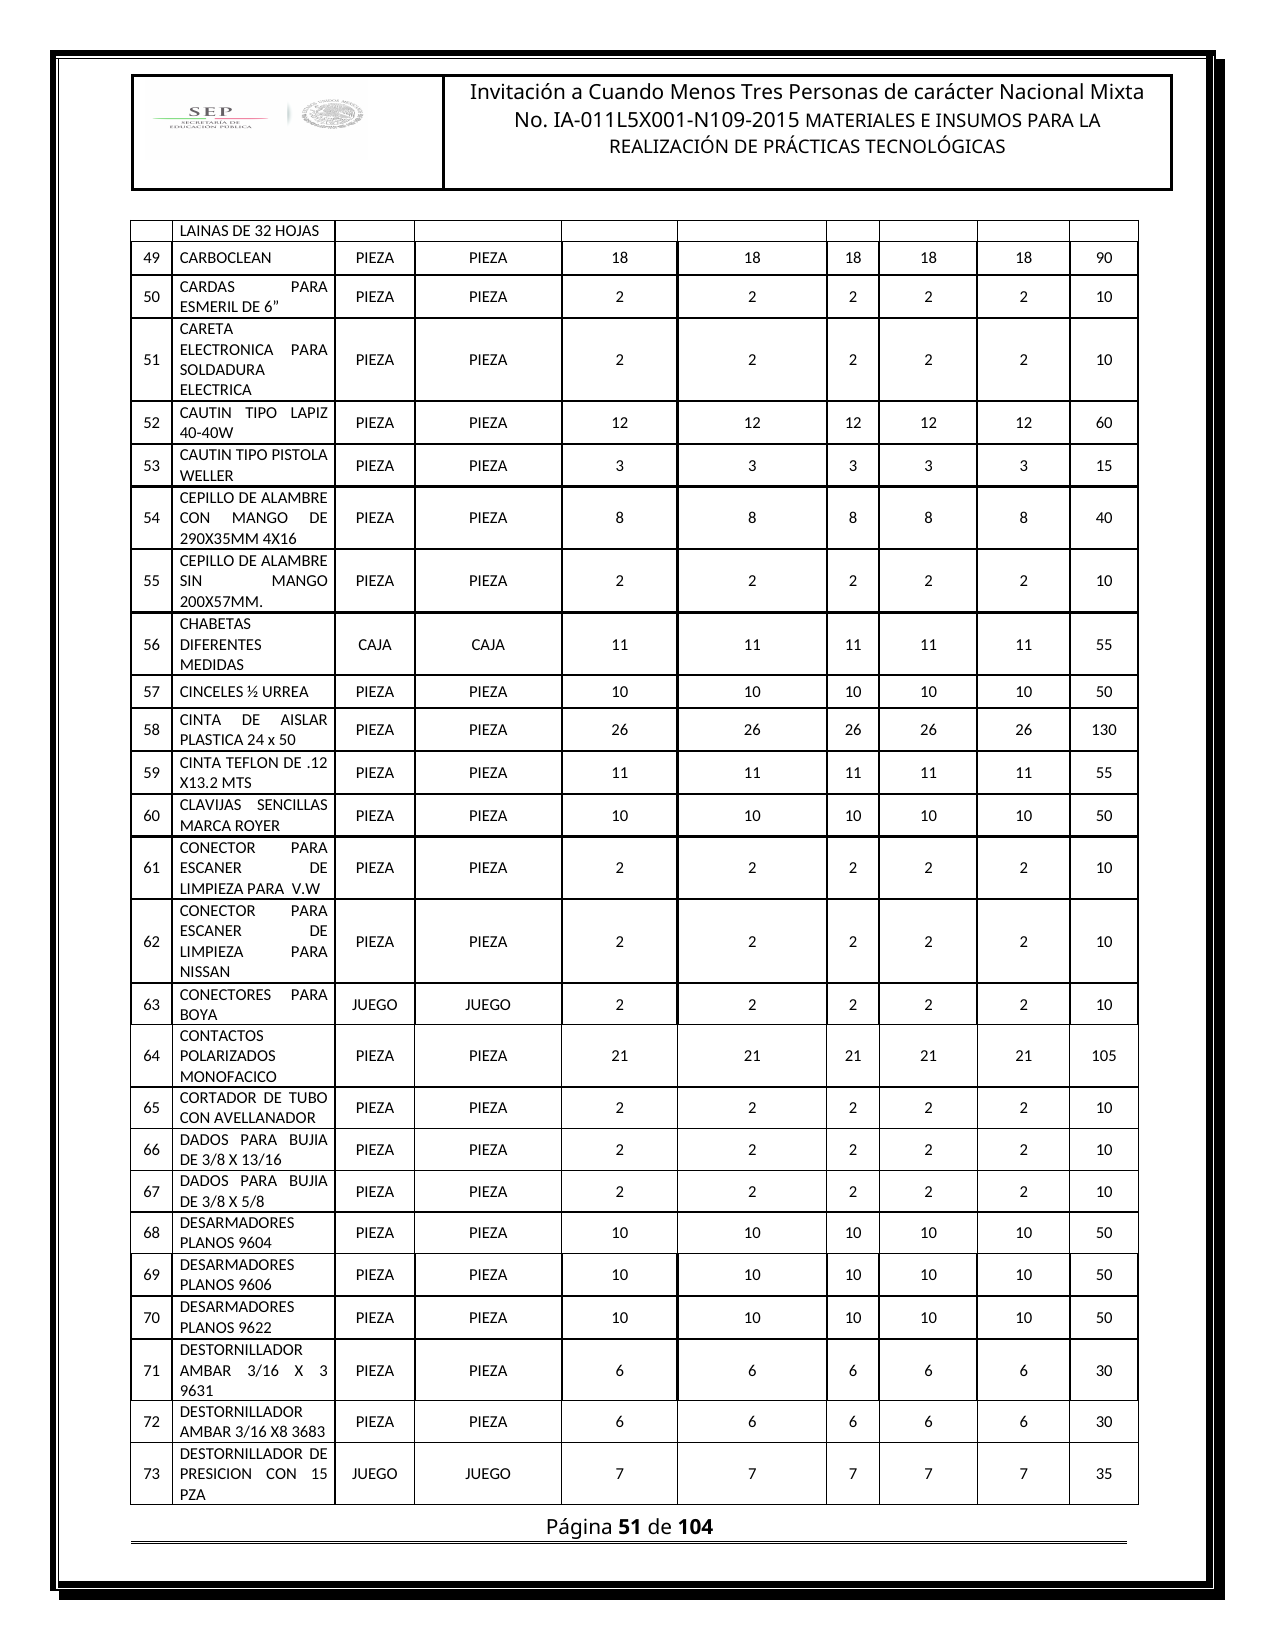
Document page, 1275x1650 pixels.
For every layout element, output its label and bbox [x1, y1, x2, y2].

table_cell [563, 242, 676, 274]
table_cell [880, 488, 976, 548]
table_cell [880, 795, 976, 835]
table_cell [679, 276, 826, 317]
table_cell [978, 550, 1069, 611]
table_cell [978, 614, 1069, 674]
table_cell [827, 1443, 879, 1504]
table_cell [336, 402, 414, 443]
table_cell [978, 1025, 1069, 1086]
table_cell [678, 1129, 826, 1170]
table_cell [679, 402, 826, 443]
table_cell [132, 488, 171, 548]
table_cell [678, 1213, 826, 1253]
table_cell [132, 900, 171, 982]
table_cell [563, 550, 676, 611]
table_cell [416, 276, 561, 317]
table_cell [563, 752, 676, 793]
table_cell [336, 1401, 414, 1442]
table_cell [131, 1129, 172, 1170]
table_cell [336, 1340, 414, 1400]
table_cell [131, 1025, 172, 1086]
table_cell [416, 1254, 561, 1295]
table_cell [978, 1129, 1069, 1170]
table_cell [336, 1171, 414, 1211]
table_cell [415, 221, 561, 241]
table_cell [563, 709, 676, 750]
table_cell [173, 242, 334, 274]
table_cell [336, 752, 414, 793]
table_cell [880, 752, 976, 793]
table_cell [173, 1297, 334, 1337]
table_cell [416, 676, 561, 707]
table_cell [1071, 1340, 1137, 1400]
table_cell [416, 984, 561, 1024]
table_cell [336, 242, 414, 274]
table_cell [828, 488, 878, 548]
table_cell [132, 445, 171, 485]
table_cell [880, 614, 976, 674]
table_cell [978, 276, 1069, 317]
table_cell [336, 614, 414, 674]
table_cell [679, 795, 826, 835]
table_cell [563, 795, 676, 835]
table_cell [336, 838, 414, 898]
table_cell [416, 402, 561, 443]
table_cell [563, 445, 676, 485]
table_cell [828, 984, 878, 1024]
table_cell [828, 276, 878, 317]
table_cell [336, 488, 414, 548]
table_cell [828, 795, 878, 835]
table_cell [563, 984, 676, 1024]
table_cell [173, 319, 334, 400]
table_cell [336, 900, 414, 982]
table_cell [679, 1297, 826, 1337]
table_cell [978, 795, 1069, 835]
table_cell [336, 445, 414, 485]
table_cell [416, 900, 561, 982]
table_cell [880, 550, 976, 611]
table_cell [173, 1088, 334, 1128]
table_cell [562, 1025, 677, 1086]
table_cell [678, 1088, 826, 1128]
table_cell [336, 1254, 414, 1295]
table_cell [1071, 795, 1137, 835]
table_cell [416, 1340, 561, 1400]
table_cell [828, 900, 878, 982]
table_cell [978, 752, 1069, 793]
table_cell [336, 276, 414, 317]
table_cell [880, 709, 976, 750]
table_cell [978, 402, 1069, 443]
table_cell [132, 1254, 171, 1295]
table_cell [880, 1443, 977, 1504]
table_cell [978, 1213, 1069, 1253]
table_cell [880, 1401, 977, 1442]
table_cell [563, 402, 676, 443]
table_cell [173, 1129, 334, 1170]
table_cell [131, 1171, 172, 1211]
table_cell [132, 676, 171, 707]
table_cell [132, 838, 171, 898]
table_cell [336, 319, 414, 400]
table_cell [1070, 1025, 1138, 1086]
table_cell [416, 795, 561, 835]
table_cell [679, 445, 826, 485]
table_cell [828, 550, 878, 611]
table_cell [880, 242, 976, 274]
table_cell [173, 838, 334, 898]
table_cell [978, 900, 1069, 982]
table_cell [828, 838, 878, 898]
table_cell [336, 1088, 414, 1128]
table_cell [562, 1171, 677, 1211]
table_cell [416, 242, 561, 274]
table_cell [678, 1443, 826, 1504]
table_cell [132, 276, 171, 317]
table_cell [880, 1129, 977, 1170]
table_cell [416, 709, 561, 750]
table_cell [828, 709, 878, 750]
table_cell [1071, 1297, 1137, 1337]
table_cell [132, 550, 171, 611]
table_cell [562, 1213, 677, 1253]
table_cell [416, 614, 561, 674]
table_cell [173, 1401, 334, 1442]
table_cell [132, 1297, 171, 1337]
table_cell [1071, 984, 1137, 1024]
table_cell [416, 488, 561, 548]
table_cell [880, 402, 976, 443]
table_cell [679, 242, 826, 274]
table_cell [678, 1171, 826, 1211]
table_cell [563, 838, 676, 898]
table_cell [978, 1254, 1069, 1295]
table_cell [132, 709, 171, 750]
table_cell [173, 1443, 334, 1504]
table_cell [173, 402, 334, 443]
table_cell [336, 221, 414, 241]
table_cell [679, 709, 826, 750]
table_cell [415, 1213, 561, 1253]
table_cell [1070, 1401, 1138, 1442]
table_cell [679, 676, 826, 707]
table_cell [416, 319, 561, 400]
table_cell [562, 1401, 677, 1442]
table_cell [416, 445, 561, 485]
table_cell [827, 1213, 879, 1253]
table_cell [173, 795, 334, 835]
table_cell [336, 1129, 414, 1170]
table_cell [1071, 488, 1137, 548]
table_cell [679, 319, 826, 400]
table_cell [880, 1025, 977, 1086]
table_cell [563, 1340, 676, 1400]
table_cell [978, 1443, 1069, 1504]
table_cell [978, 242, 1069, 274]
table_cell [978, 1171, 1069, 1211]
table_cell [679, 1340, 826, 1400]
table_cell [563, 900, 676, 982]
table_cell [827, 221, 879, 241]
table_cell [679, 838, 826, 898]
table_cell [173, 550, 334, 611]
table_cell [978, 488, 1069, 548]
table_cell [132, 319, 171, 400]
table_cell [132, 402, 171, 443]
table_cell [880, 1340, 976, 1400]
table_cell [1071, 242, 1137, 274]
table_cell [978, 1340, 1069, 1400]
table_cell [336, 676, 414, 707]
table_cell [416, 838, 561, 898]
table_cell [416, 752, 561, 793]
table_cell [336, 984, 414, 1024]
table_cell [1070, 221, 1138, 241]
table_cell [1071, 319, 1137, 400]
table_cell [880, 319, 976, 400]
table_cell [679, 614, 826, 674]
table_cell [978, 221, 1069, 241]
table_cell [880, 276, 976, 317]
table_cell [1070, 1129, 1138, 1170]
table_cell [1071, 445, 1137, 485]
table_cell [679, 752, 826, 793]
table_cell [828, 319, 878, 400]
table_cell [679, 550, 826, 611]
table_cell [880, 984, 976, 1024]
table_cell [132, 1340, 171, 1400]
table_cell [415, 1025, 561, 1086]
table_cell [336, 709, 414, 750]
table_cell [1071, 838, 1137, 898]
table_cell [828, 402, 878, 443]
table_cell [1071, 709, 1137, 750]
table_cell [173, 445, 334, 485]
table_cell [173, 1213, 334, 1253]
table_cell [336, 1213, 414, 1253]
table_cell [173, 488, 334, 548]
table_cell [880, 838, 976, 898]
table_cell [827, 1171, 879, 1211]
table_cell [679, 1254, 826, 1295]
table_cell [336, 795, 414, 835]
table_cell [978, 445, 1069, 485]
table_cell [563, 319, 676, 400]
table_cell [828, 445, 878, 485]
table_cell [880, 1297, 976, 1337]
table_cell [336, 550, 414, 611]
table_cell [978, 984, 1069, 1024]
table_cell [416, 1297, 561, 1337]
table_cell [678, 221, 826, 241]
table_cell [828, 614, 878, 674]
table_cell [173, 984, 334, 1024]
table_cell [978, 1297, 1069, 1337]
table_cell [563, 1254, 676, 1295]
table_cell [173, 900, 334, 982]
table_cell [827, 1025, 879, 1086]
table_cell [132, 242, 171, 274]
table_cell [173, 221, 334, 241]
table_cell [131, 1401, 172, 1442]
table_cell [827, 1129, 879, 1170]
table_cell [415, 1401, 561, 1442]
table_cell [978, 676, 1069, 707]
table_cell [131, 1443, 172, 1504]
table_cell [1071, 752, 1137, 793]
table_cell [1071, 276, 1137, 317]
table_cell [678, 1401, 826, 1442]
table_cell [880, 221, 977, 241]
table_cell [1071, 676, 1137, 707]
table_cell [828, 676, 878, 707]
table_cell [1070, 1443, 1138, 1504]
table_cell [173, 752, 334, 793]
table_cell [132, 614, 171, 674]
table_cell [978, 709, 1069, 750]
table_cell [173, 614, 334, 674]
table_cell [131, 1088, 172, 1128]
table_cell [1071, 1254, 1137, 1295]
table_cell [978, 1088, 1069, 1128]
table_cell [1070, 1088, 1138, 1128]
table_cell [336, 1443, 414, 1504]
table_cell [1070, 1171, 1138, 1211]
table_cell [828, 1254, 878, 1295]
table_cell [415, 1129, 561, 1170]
picture [144, 78, 368, 160]
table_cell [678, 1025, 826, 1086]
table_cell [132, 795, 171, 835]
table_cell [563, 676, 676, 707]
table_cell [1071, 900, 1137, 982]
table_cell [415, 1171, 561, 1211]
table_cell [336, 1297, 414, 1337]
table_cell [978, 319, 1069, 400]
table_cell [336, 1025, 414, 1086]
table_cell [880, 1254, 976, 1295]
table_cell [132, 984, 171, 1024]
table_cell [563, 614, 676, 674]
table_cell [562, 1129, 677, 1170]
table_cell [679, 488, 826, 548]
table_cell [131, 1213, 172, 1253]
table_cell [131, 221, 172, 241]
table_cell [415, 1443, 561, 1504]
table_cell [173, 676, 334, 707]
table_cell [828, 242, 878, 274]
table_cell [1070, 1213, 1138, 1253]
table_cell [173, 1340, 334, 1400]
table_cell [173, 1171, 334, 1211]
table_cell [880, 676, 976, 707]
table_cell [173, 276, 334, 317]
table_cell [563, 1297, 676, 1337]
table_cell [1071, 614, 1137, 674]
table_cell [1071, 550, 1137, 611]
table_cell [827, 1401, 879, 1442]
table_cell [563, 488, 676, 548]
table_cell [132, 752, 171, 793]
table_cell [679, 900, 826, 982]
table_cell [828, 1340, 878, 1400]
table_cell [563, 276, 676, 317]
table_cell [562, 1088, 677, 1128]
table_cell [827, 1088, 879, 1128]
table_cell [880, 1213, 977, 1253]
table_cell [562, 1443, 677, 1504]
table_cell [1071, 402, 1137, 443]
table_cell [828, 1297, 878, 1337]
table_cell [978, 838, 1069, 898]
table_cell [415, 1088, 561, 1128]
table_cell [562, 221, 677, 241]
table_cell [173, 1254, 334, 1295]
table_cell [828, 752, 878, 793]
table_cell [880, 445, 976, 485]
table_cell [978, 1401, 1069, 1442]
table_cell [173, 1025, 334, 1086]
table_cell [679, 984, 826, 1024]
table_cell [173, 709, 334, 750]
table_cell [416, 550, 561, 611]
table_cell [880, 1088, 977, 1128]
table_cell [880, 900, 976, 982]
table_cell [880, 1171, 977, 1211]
